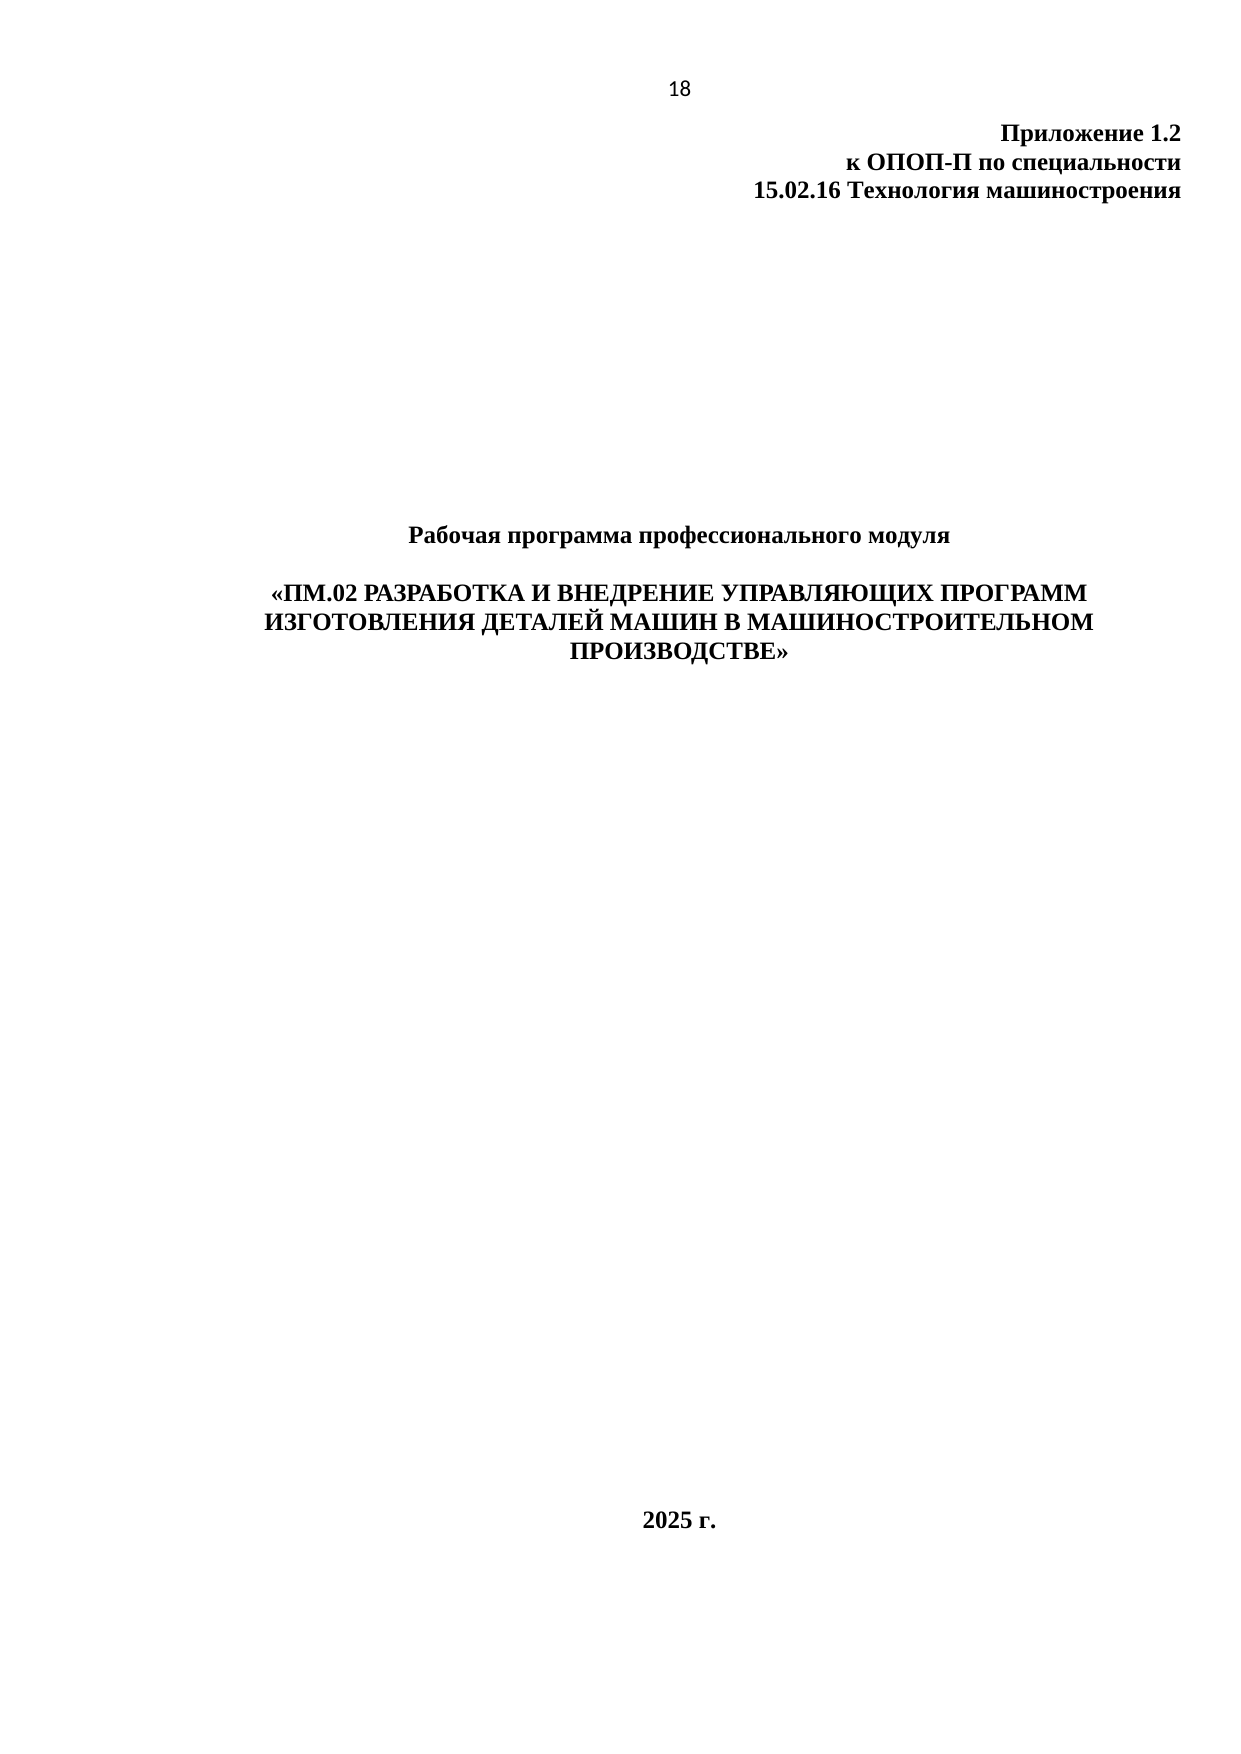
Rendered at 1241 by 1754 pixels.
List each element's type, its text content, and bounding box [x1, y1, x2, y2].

text 2025 г. [177, 1505, 1181, 1533]
text Рабочая программа профессионального модуля [177, 521, 1181, 549]
text Приложение 1.2 [177, 118, 1181, 147]
subtitle «ПМ.02 РАЗРАБОТКА И ВНЕДРЕНИЕ УПРАВЛЯЮЩИХ ПРОГРАММ ИЗГОТОВЛЕНИЯ ДЕТАЛЕЙ МАШИН В МАШИНОСТРОИТЕЛЬНОМ ПРОИЗВОДСТВЕ» [177, 578, 1181, 665]
text 15.02.16 Технология машиностроения [177, 176, 1181, 204]
text к ОПОП-П по специальности [177, 147, 1181, 176]
